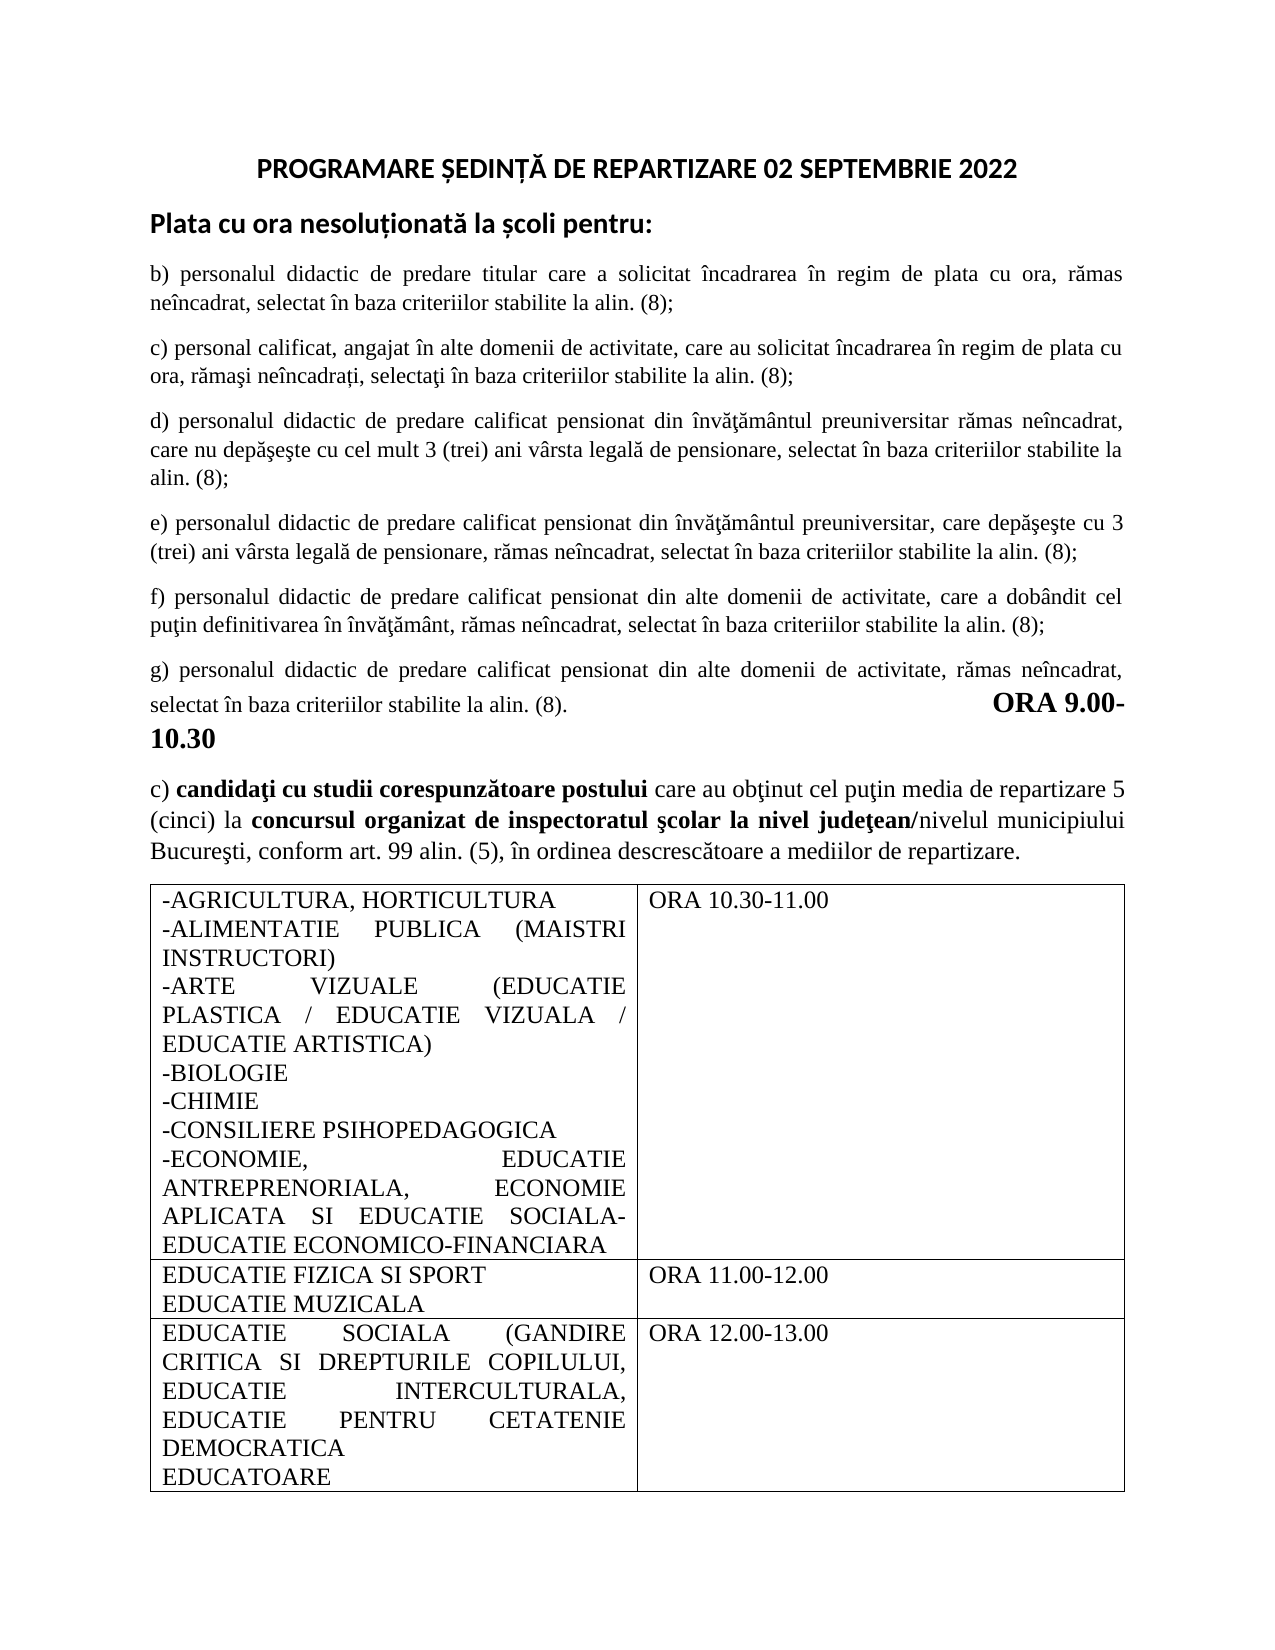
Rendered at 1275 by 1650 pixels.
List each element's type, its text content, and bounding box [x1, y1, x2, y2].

table_header -AGRICULTURA, HORTICULTURA -ALIMENTATIE PUBLICA (MAISTRI INSTRUCTORI) -ARTE VIZUALE (EDUCATIE PLASTICA / EDUCATIE VIZUALA / EDUCATIE ARTISTICA) -BIOLOGIE -CHIMIE -CONSILIERE PSIHOPEDAGOGICA -ECONOMIE, EDUCATIE ANTREPRENORIALA, ECONOMIE APLICATA SI EDUCATIE SOCIALA-EDUCATIE ECONOMICO-FINANCIARA [151, 885, 637, 1259]
text e) personalul didactic de predare calificat pensionat din învăţământul preuniversitar, care depăşeşte cu 3 (trei) ani vârsta legală de pensionare, rămas neîncadrat, selectat în baza criteriilor stabilite la alin. (8); [150, 509, 1125, 564]
text d) personalul didactic de predare calificat pensionat din învăţământul preuniversitar rămas neîncadrat, care nu depăşeşte cu cel mult 3 (trei) ani vârsta legală de pensionare, selectat în baza criteriilor stabilite la alin. (8); [150, 407, 1125, 491]
table_cell EDUCATIE SOCIALA (GANDIRE CRITICA SI DREPTURILE COPILULUI, EDUCATIE INTERCULTURALA, EDUCATIE PENTRU CETATENIE DEMOCRATICA EDUCATOARE [151, 1319, 637, 1491]
text PROGRAMARE ȘEDINȚĂ DE REPARTIZARE 02 SEPTEMBRIE 2022 [150, 150, 1125, 186]
text g) personalul didactic de predare calificat pensionat din alte domenii de activitate, rămas neîncadrat, selectat în baza criteriilor stabilite la alin. (8). ORA 9.00-10.30 [150, 656, 1125, 755]
text f) personalul didactic de predare calificat pensionat din alte domenii de activitate, care a dobândit cel puţin definitivarea în învăţământ, rămas neîncadrat, selectat în baza criteriilor stabilite la alin. (8); [150, 583, 1125, 638]
table_cell ORA 12.00-13.00 [638, 1319, 1124, 1491]
text Plata cu ora nesoluționată la școli pentru: [150, 205, 1125, 241]
text c) personal calificat, angajat în alte domenii de activitate, care au solicitat încadrarea în regim de plata cu ora, rămaşi neîncadrați, selectaţi în baza criteriilor stabilite la alin. (8); [150, 334, 1125, 388]
table_header ORA 10.30-11.00 [638, 885, 1124, 1259]
table_cell ORA 11.00-12.00 [638, 1260, 1124, 1317]
text b) personalul didactic de predare titular care a solicitat încadrarea în regim de plata cu ora, rămas neîncadrat, selectat în baza criteriilor stabilite la alin. (8); [150, 260, 1125, 315]
text c) candidaţi cu studii corespunzătoare postului care au obţinut cel puţin media de repartizare 5 (cinci) la concursul organizat de inspectoratul şcolar la nivel judeţean/nivelul municipiului Bucureşti, conform art. 99 alin. (5), în ordinea descrescătoare a mediilor de repartizare. [150, 774, 1125, 865]
table_cell EDUCATIE FIZICA SI SPORT EDUCATIE MUZICALA [151, 1260, 637, 1317]
